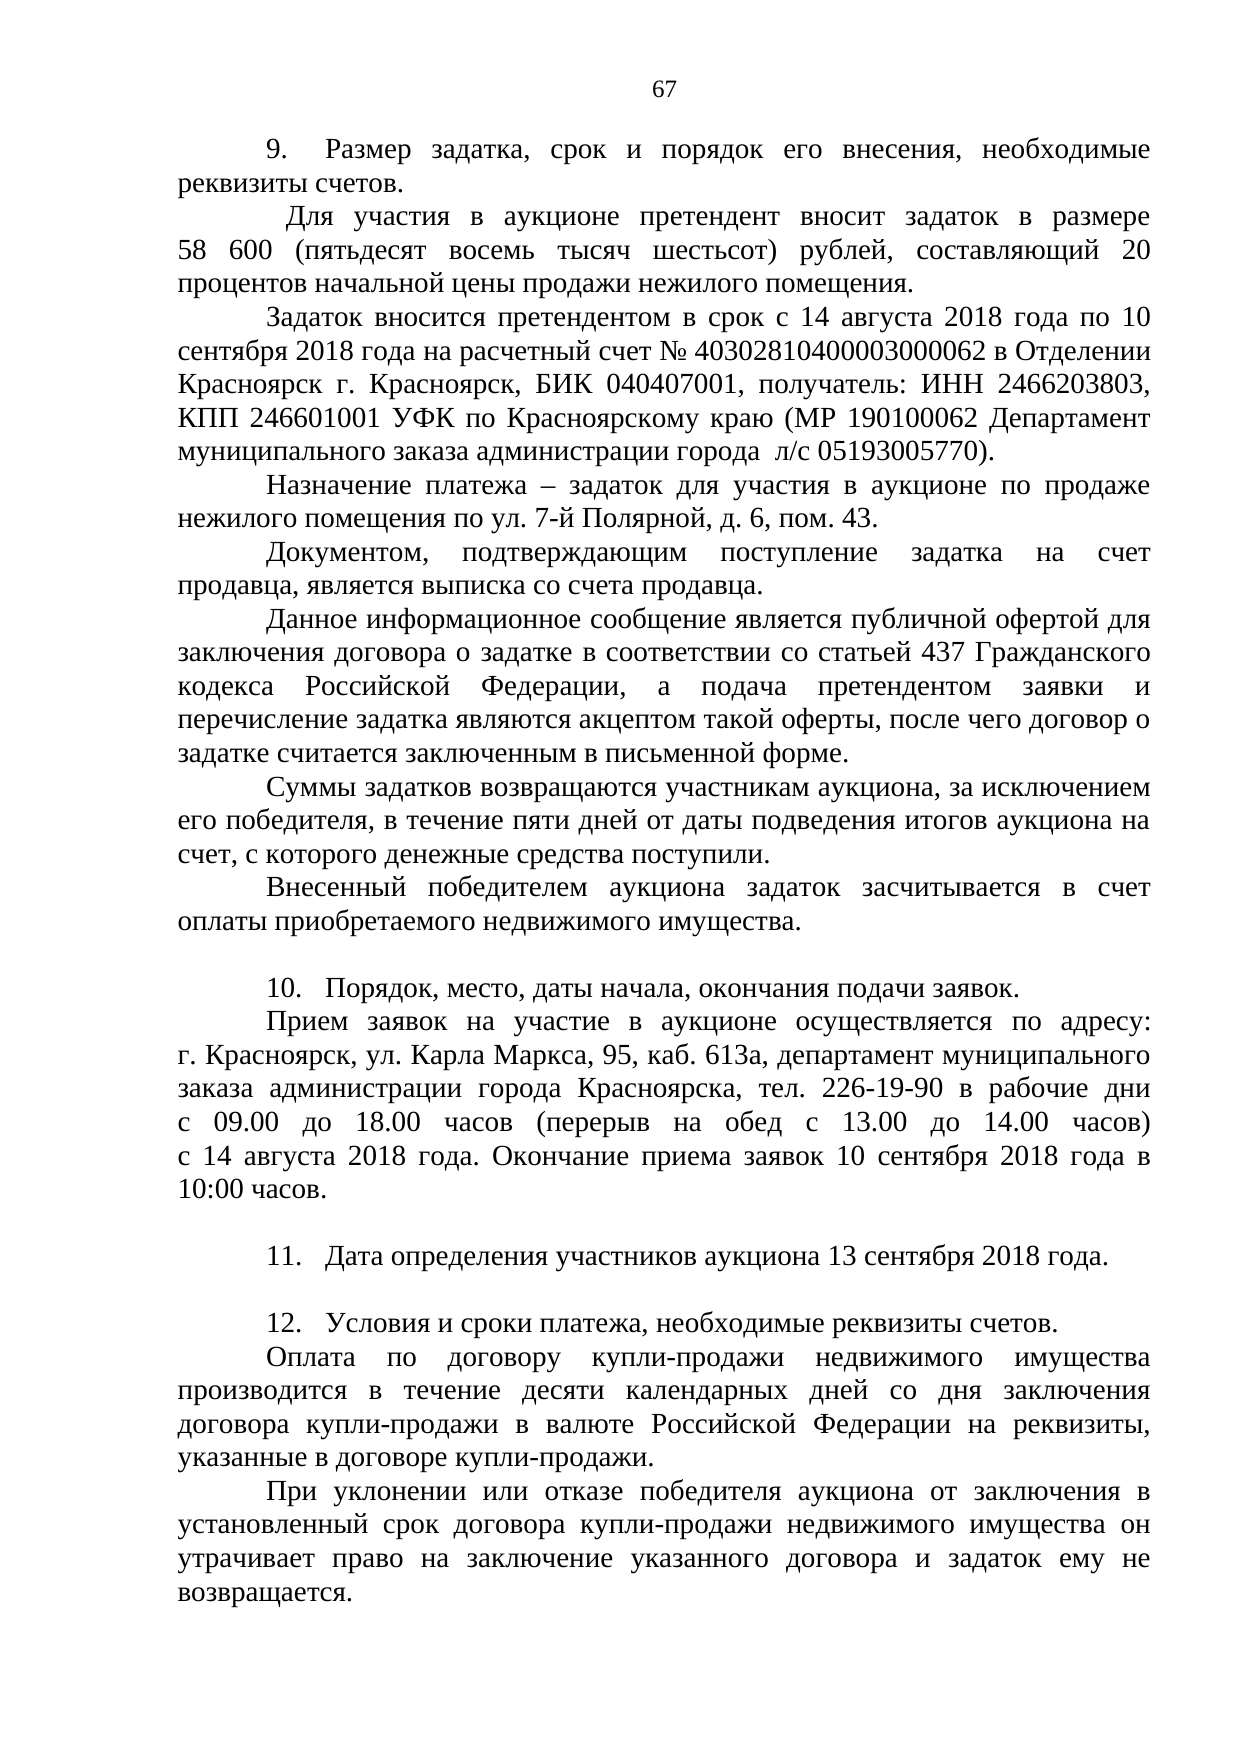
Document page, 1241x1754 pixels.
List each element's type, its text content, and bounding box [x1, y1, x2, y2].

text При уклонении или отказе победителя аукциона от заключения в установленный срок договора купли-продажи недвижимого имущества он утрачивает право на заключение указанного договора и задаток ему не возвращается. [177, 1473, 1152, 1607]
list Прием заявок на участие в аукционе осуществляется по адресу: г. Красноярск, ул. Карла Маркса, 95, каб. 613а, департамент муниципального заказа администрации города Красноярска, тел. 226-19-90 в рабочие дни с 09.00 до 18.00 часов (перерыв на обед с 13.00 до 14.00 часов) с 14 августа 2018 года. Окончание приема заявок 10 сентября 2018 года в 10:00 часов. [177, 1003, 1152, 1205]
list Дата определения участников аукциона 13 сентября 2018 года. [177, 1238, 1152, 1272]
text Суммы задатков возвращаются участникам аукциона, за исключением его победителя, в течение пяти дней от даты подведения итогов аукциона на счет, с которого денежные средства поступили. [177, 769, 1152, 869]
list Условия и сроки платежа, необходимые реквизиты счетов. [177, 1305, 1152, 1339]
list Размер задатка, срок и порядок его внесения, необходимые реквизиты счетов. [177, 131, 1152, 198]
text Назначение платежа – задаток для участия в аукционе по продаже нежилого помещения по ул. 7-й Полярной, д. 6, пом. 43. [177, 467, 1152, 534]
text Документом, подтверждающим поступление задатка на счет продавца, является выписка со счета продавца. [177, 534, 1152, 601]
text Задаток вносится претендентом в срок с 14 августа 2018 года по 10 сентября 2018 года на расчетный счет № 40302810400003000062 в Отделении Красноярск г. Красноярск, БИК 040407001, получатель: ИНН 2466203803, КПП 246601001 УФК по Красноярскому краю (МР 190100062 Департамент муниципального заказа администрации города л/с 05193005770). [177, 299, 1152, 467]
text Внесенный победителем аукциона задаток засчитывается в счет оплаты приобретаемого недвижимого имущества. [177, 869, 1152, 936]
text Данное информационное сообщение является публичной офертой для заключения договора о задатке в соответствии со статьей 437 Гражданского кодекса Российской Федерации, а подача претендентом заявки и перечисление задатка являются акцептом такой оферты, после чего договор о задатке считается заключенным в письменной форме. [177, 601, 1152, 769]
text Для участия в аукционе претендент вносит задаток в размере 58 600 (пятьдесят восемь тысяч шестьсот) рублей, составляющий 20 процентов начальной цены продажи нежилого помещения. [177, 198, 1152, 299]
list Порядок, место, даты начала, окончания подачи заявок. [177, 970, 1152, 1003]
text Оплата по договору купли-продажи недвижимого имущества производится в течение десяти календарных дней со дня заключения договора купли-продажи в валюте Российской Федерации на реквизиты, указанные в договоре купли-продажи. [177, 1339, 1152, 1473]
